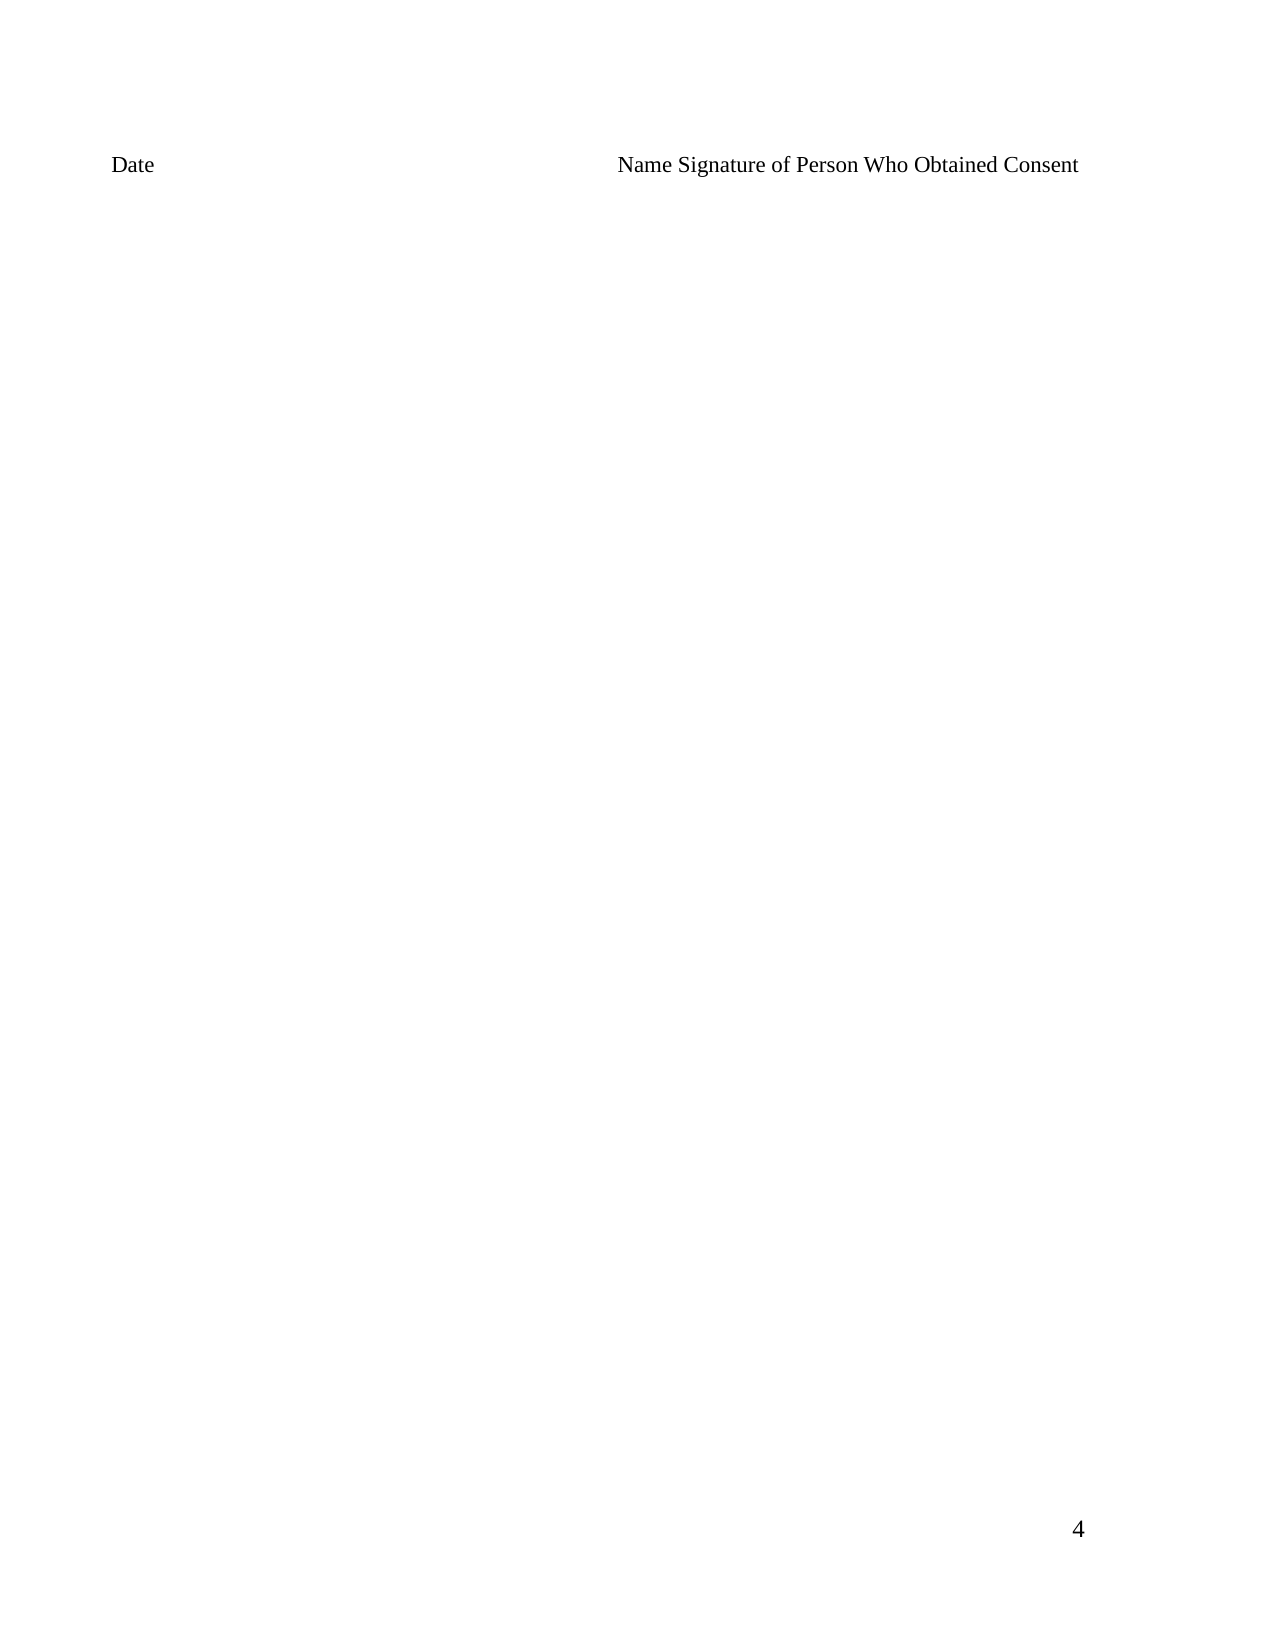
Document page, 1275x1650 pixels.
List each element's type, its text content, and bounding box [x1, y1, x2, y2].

text Date Name Signature of Person Who Obtained Consent [111, 151, 1216, 177]
